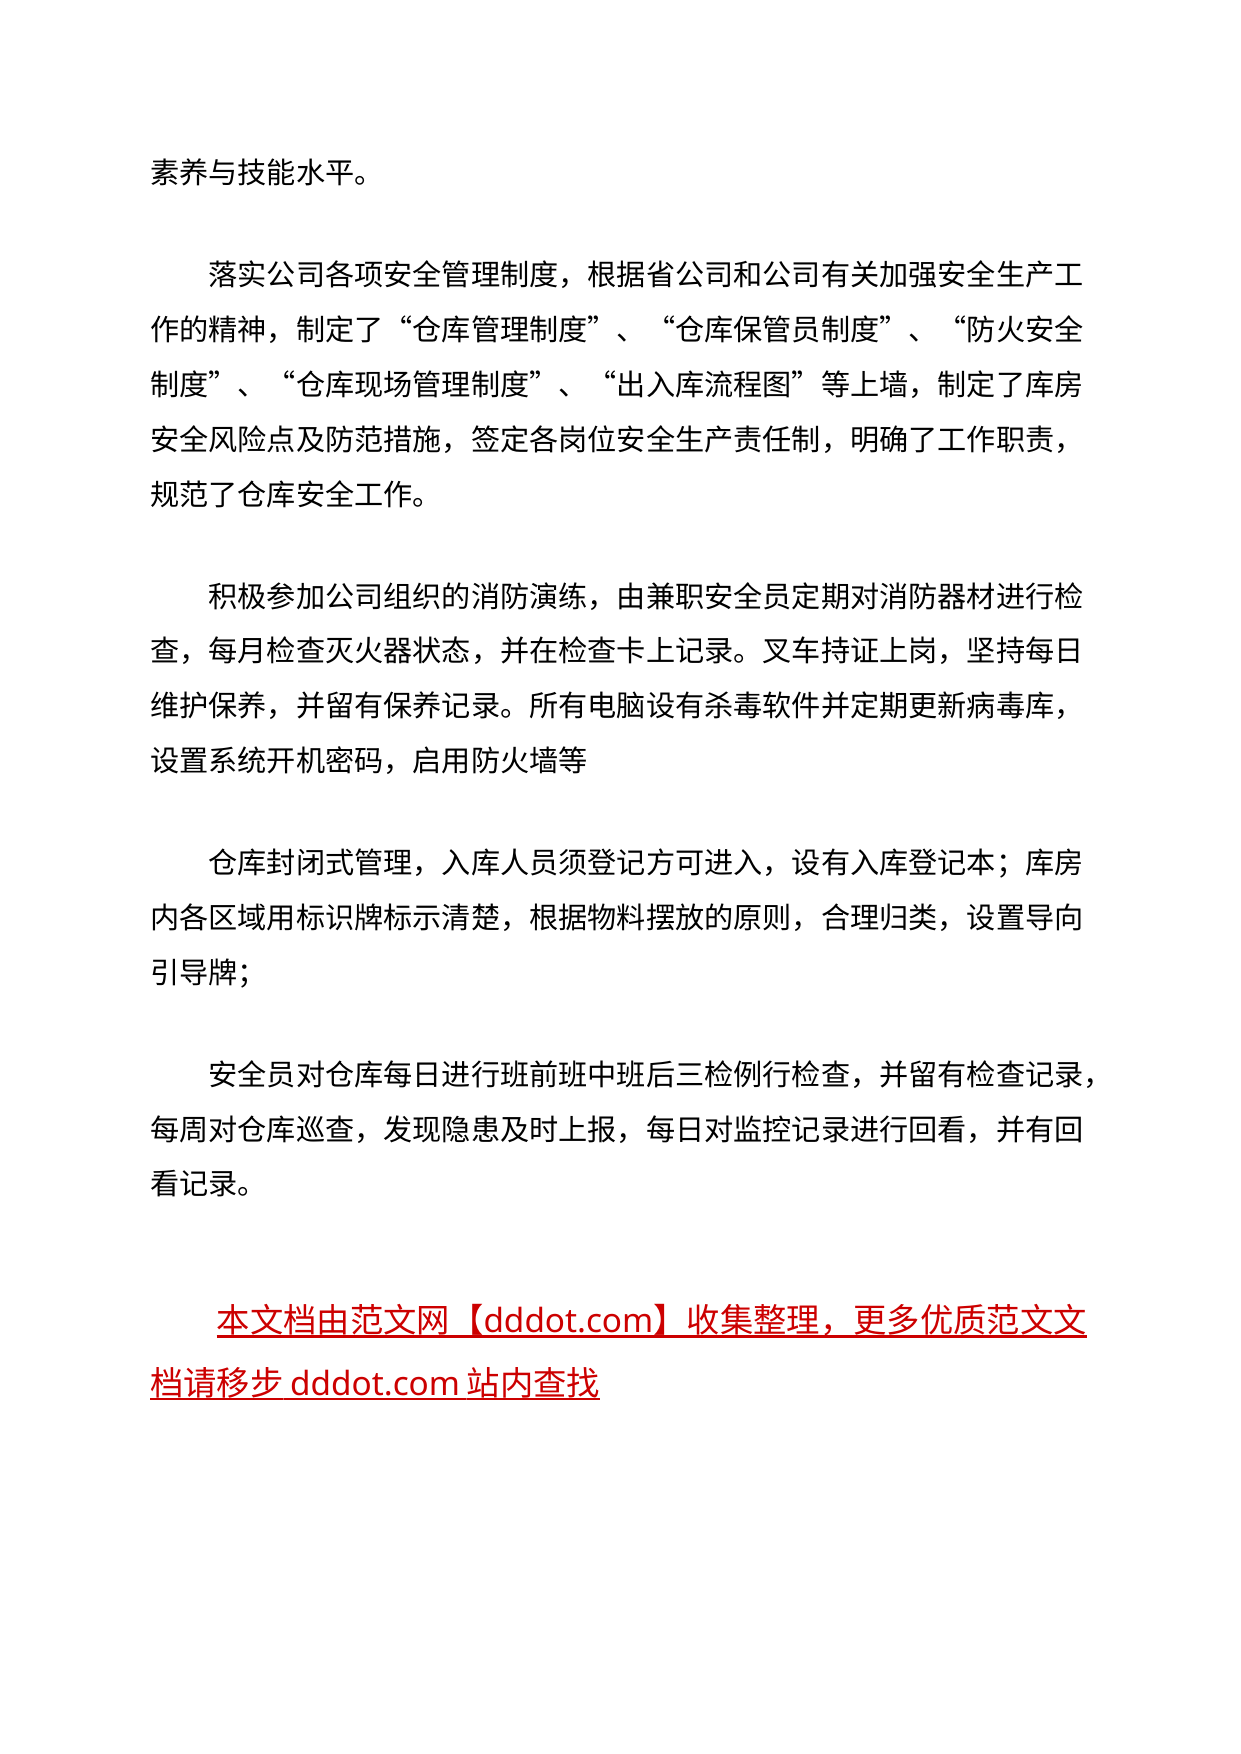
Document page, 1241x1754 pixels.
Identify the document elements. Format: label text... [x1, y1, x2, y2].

text 安全员对仓库每日进行班前班中班后三检例行检查，并留有检查记录，每周对仓库巡查，发现隐患及时上报，每日对监控记录进行回看，并有回看记录。 [150, 1051, 1090, 1203]
text 积极参加公司组织的消防演练，由兼职安全员定期对消防器材进行检查，每月检查灭火器状态，并在检查卡上记录。叉车持证上岗，坚持每日维护保养，并留有保养记录。所有电脑设有杀毒软件并定期更新病毒库，设置系统开机密码，启用防火墙等 [150, 573, 1090, 780]
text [150, 150, 1090, 192]
text 本文档由范文网【dddot.com】收集整理，更多优质范文文档请移步dddot.com站内查找 [150, 1294, 1090, 1405]
text 仓库封闭式管理，入库人员须登记方可进入，设有入库登记本；库房内各区域用标识牌标示清楚，根据物料摆放的原则，合理归类，设置导向引导牌； [150, 839, 1090, 992]
text 落实公司各项安全管理制度，根据省公司和公司有关加强安全生产工作的精神，制定了“仓库管理制度”、“仓库保管员制度”、“防火安全制度”、“仓库现场管理制度”、“出入库流程图”等上墙，制定了库房安全风险点及防范措施，签定各岗位安全生产责任制，明确了工作职责，规范了仓库安全工作。 [150, 252, 1090, 514]
